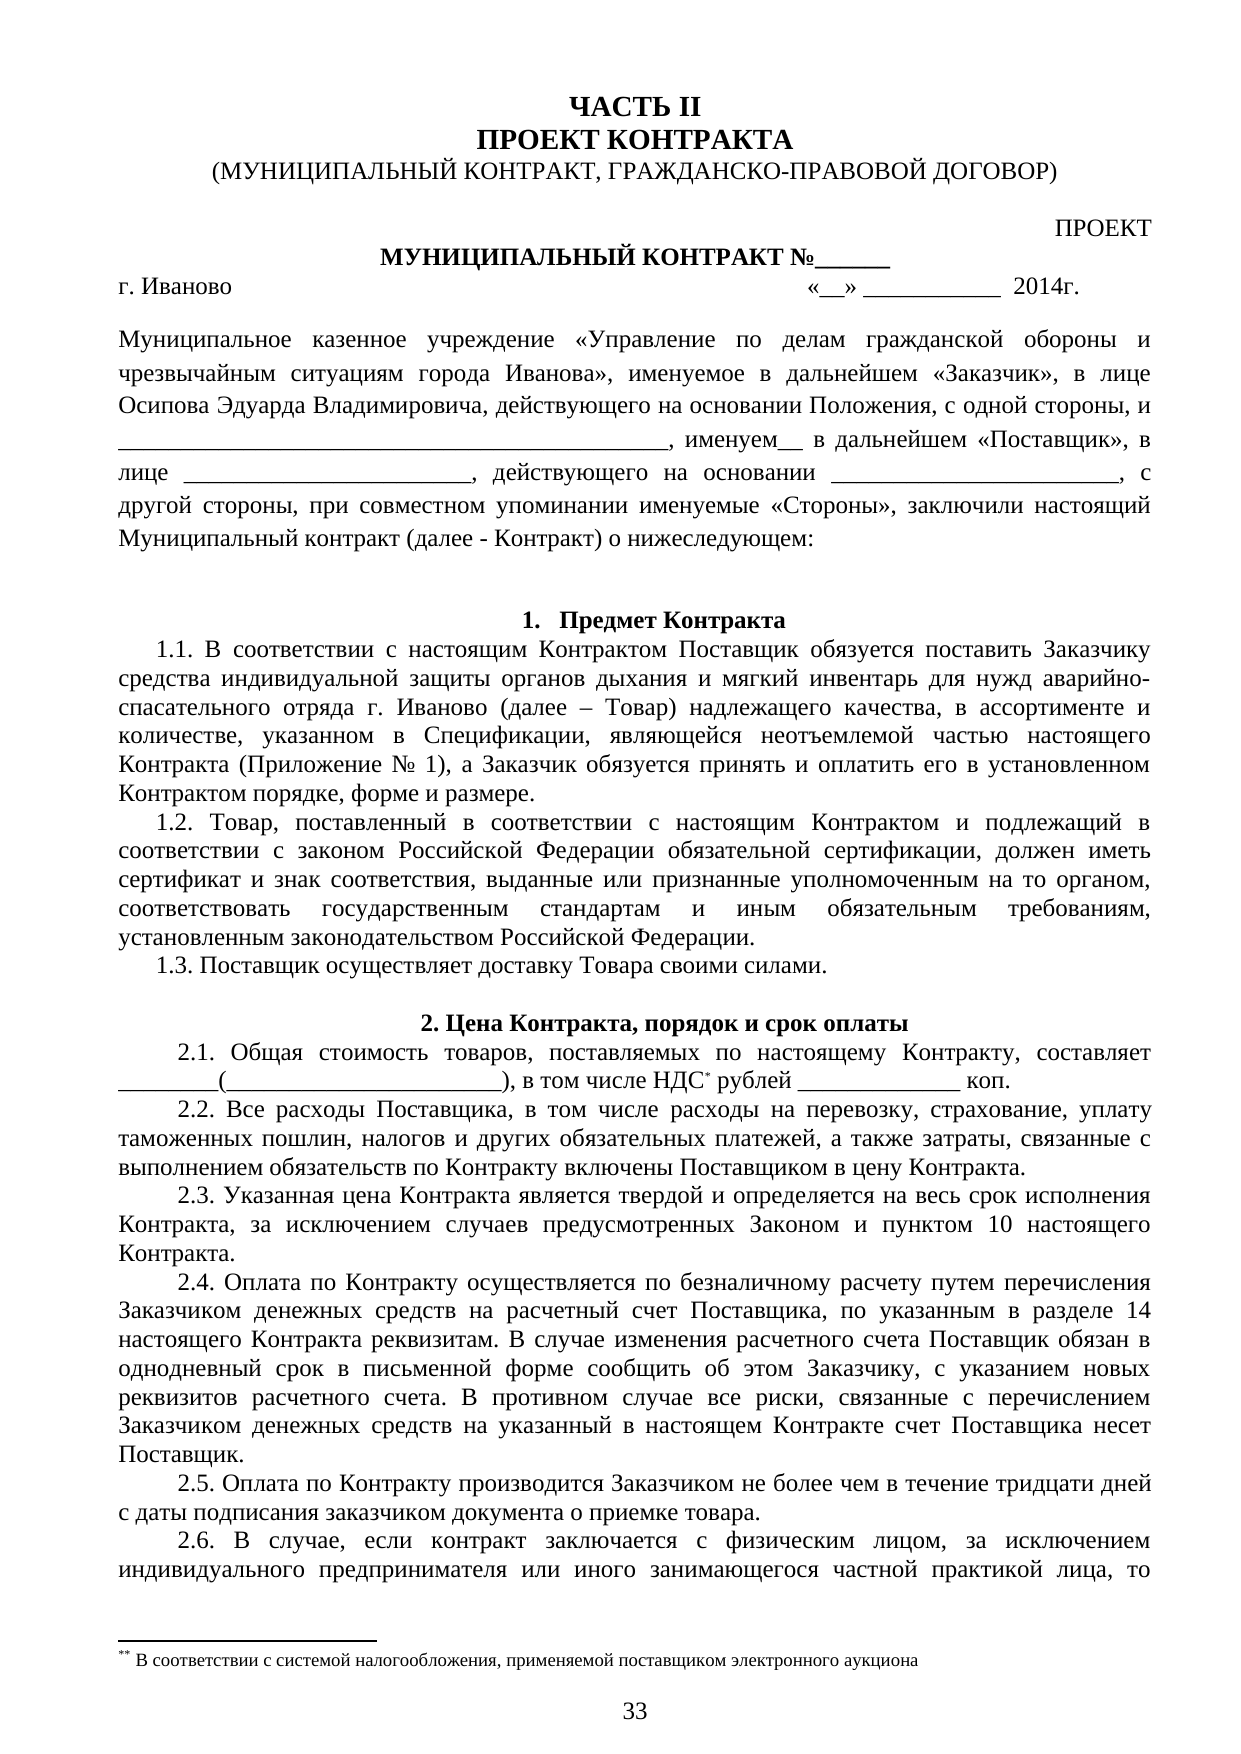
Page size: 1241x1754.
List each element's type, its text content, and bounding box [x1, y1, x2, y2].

text МУНИЦИПАЛЬНЫЙ КОНТРАКТ №______ [118, 242, 1152, 271]
text ПРОЕКТ [118, 213, 1152, 242]
text 2.1. Общая стоимость товаров, поставляемых по настоящему Контракту, составляет ________(______________________), в том числе НДС* рублей _____________ коп. [118, 1037, 1152, 1094]
text (МУНИЦИПАЛЬНЫЙ КОНТРАКТ, ГРАЖДАНСКО-ПРАВОВОЙ ДОГОВОР) [118, 156, 1152, 184]
text 2.4. Оплата по Контракту осуществляется по безналичному расчету путем перечисления Заказчиком денежных средств на расчетный счет Поставщика, по указанным в разделе 14 настоящего Контракта реквизитам. В случае изменения расчетного счета Поставщик обязан в однодневный срок в письменной форме сообщить об этом Заказчику, с указанием новых реквизитов расчетного счета. В противном случае все риски, связанные с перечислением Заказчиком денежных средств на указанный в настоящем Контракте счет Поставщика несет Поставщик. [118, 1267, 1152, 1468]
text 2.2. Все расходы Поставщика, в том числе расходы на перевозку, страхование, уплату таможенных пошлин, налогов и других обязательных платежей, а также затраты, связанные с выполнением обязательств по Контракту включены Поставщиком в цену Контракта. [118, 1094, 1152, 1180]
text Проект контракта [118, 122, 1152, 156]
text 1.3. Поставщик осуществляет доставку Товара своими силами. [118, 950, 1152, 979]
text 1.1. В соответствии с настоящим Контрактом Поставщик обязуется поставить Заказчику средства индивидуальной защиты органов дыхания и мягкий инвентарь для нужд аварийно-спасательного отряда г. Иваново (далее – Товар) надлежащего качества, в ассортименте и количестве, указанном в Спецификации, являющейся неотъемлемой частью настоящего Контракта (Приложение № 1), а Заказчик обязуется принять и оплатить его в установленном Контрактом порядке, форме и размере. [118, 634, 1152, 807]
text 2.3. Указанная цена Контракта является твердой и определяется на весь срок исполнения Контракта, за исключением случаев предусмотренных Законом и пунктом 10 настоящего Контракта. [118, 1180, 1152, 1267]
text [118, 1525, 1152, 1583]
text г. Иваново «__» ___________ 2014г. [118, 271, 1152, 299]
text 1.2. Товар, поставленный в соответствии с настоящим Контрактом и подлежащий в соответствии с законом Российской Федерации обязательной сертификации, должен иметь сертификат и знак соответствия, выданные или признанные уполномоченным на то органом, соответствовать государственным стандартам и иным обязательным требованиям, установленным законодательством Российской Федерации. [118, 807, 1152, 950]
text 2.5. Оплата по Контракту производится Заказчиком не более чем в течение тридцати дней с даты подписания заказчиком документа о приемке товара. [118, 1468, 1152, 1525]
text 2. Цена Контракта, порядок и срок оплаты [118, 1008, 1152, 1037]
text Муниципальное казенное учреждение «Управление по делам гражданской обороны и чрезвычайным ситуациям города Иванова», именуемое в дальнейшем «Заказчик», в лице Осипова Эдуарда Владимировича, действующего на основании Положения, с одной стороны, и ____________________________________________, именуем__ в дальнейшем «Поставщик», в лице _______________________, действующего на основании _______________________, с другой стороны, при совместном упоминании именуемые «Стороны», заключили настоящий Муниципальный контракт (далее - Контракт) о нижеследующем: [118, 324, 1152, 551]
text Часть II [118, 89, 1152, 122]
list Предмет Контракта [156, 605, 1152, 634]
